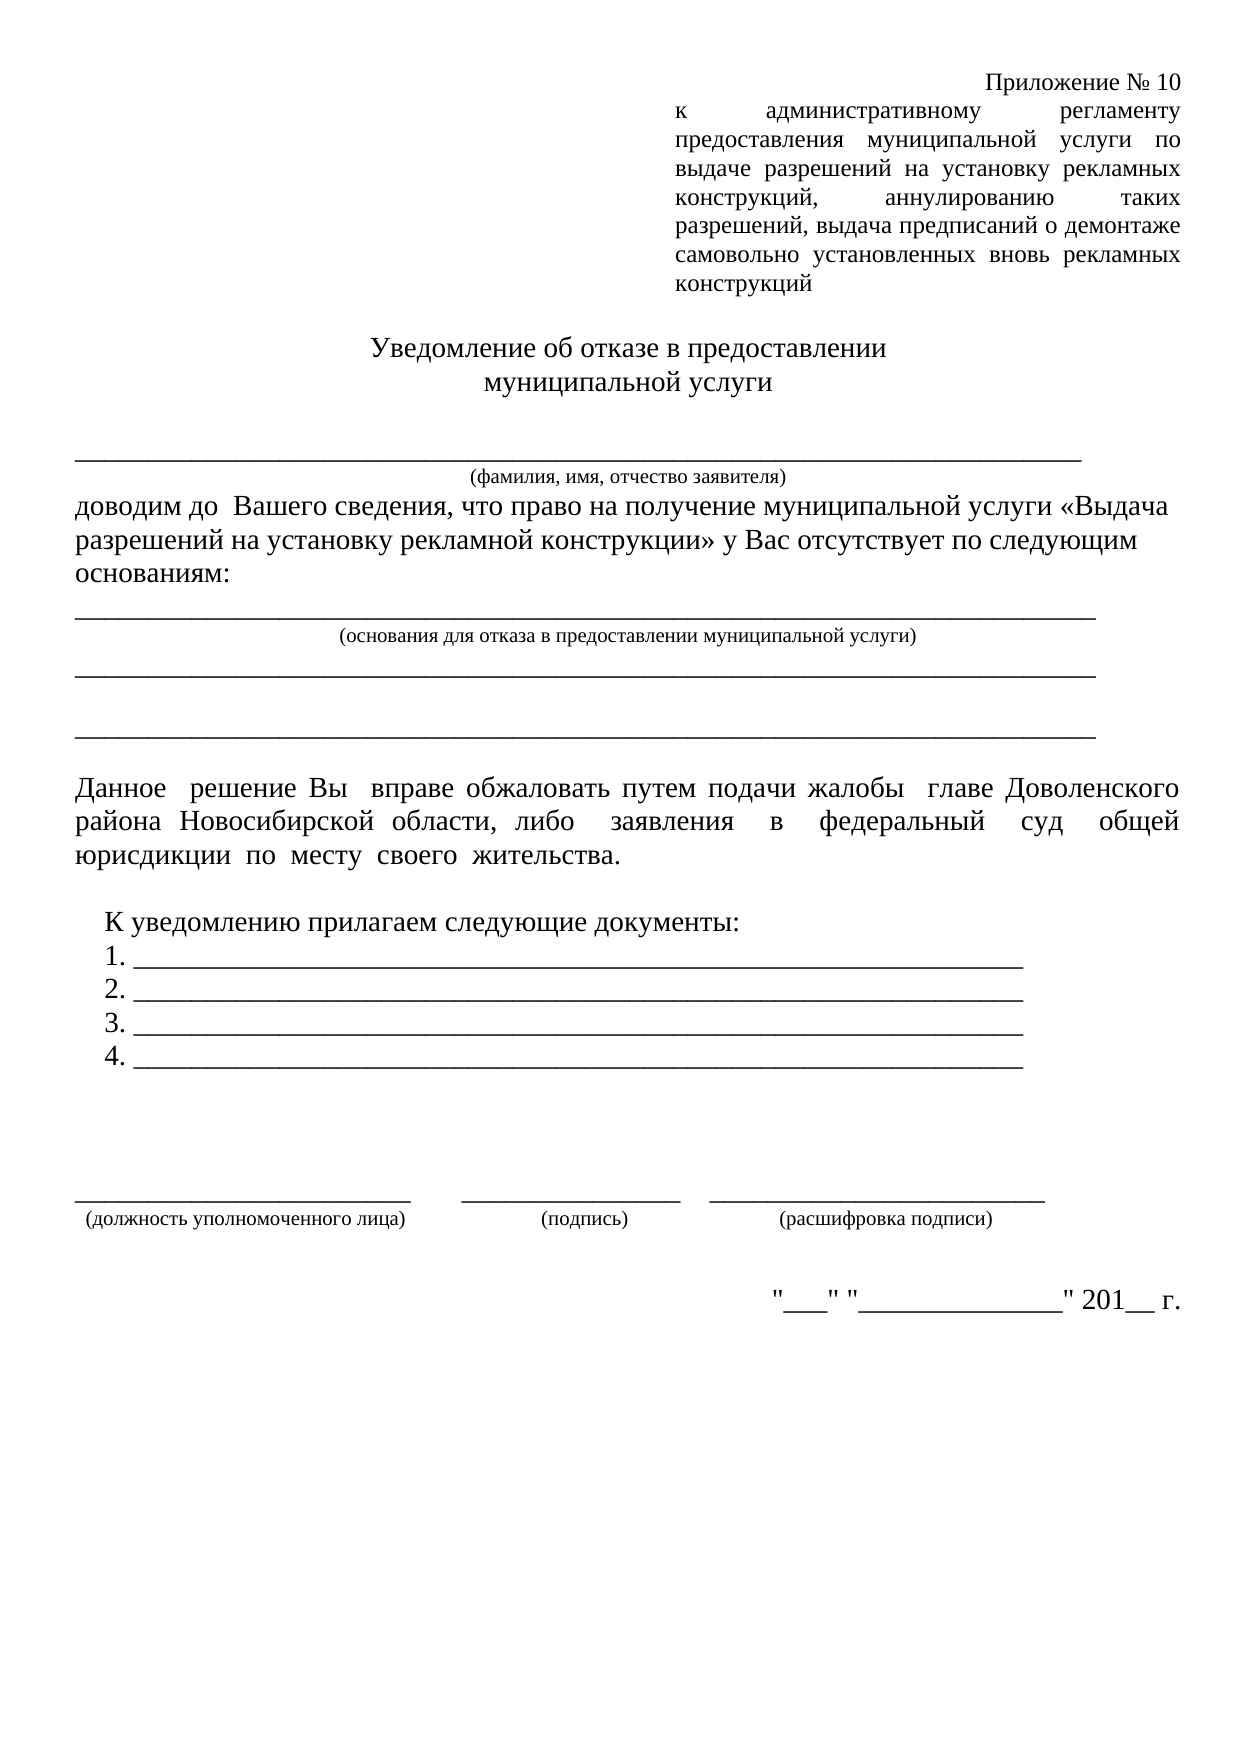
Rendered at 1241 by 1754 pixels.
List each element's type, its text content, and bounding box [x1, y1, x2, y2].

text ______________________________________________________________________ [75, 708, 1181, 742]
text к административному регламенту предоставления муниципальной услуги по выдаче разрешений на установку рекламных конструкций, аннулированию таких разрешений, выдача предписаний о демонтаже самовольно установленных вновь рекламных конструкций [675, 96, 1181, 297]
text "___" "______________" 201__ г. [75, 1282, 1181, 1316]
text Данное решение Вы вправе обжаловать путем подачи жалобы главе Доволенского района Новосибирской области, либо заявления в федеральный суд общей юрисдикции по месту своего жительства. [75, 770, 1181, 871]
text 2. _____________________________________________________________ [75, 971, 1181, 1005]
text _____________________________________________________________________ [75, 431, 1181, 464]
text Уведомление об отказе в предоставлении [75, 330, 1181, 364]
text (должность уполномоченного лица) (подпись) (расшифровка подписи) [75, 1206, 1181, 1230]
text _______________________ _______________ _______________________ [75, 1172, 1181, 1206]
text 3. _____________________________________________________________ [75, 1005, 1181, 1038]
text (фамилия, имя, отчество заявителя) [75, 464, 1181, 488]
text 4. _____________________________________________________________ [75, 1038, 1181, 1072]
text муниципальной услуги [75, 364, 1181, 397]
text 1. _____________________________________________________________ [75, 938, 1181, 971]
text К уведомлению прилагаем следующие документы: [75, 904, 1181, 938]
text доводим до Вашего сведения, что право на получение муниципальной услуги «Выдача разрешений на установку рекламной конструкции» у Вас отсутствует по следующим основаниям: ______________________________________________________________________ [75, 488, 1181, 623]
text ______________________________________________________________________ [75, 647, 1181, 680]
text (основания для отказа в предоставлении муниципальной услуги) [75, 623, 1181, 647]
text Приложение № 10 [675, 67, 1181, 96]
